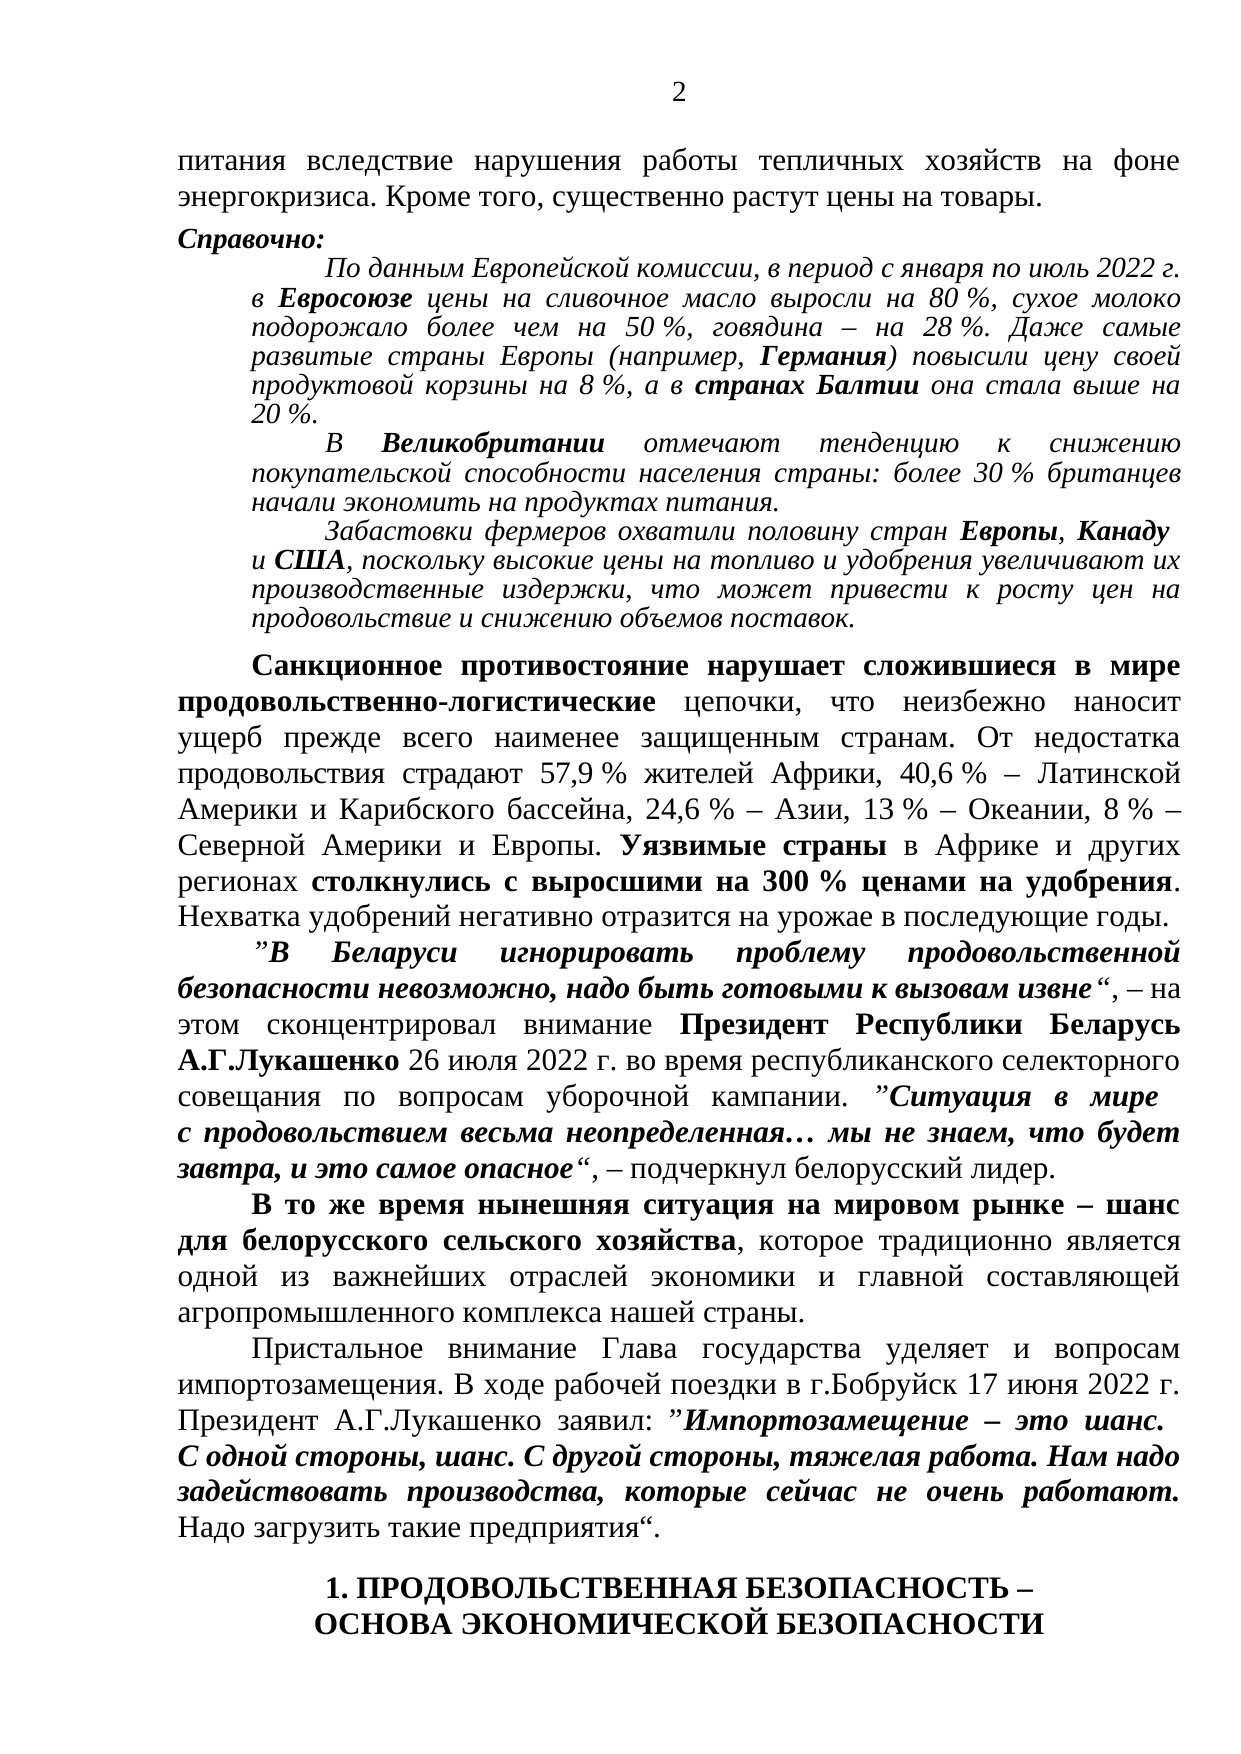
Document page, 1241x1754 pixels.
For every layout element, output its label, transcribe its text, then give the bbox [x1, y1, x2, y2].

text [177, 141, 1181, 213]
text В то же время нынешняя ситуация на мировом рынке – шанс для белорусского сельского хозяйства, которое традиционно является одной из важнейших отраслей экономики и главной составляющей агропромышленного комплекса нашей страны. [177, 1185, 1181, 1329]
text Справочно: [177, 225, 1181, 254]
text Пристальное внимание Глава государства уделяет и вопросам импортозамещения. В ходе рабочей поездки в г.Бобруйск 17 июня 2022 г. Президент А.Г.Лукашенко заявил: ”Импортозамещение – это шанс. С одной стороны, шанс. С другой стороны, тяжелая работа. Нам надо задействовать производства, которые сейчас не очень работают. Надо загрузить такие предприятия“. [177, 1329, 1181, 1544]
text Забастовки фермеров охватили половину стран Европы, Канаду и США, поскольку высокие цены на топливо и удобрения увеличивают их производственные издержки, что может привести к росту цен на продовольствие и снижению объемов поставок. [251, 517, 1181, 634]
text Санкционное противостояние нарушает сложившиеся в мире продовольственно-логистические цепочки, что неизбежно наносит ущерб прежде всего наименее защищенным странам. От недостатка продовольствия страдают 57,9 % жителей Африки, 40,6 % – Латинской Америки и Карибского бассейна, 24,6 % – Азии, 13 % – Океании, 8 % – Северной Америки и Европы. Уязвимые страны в Африке и других регионах столкнулись с выросшими на 300 % ценами на удобрения. Нехватка удобрений негативно отразится на урожае в последующие годы. [177, 646, 1181, 934]
text ОСНОВА ЭКОНОМИЧЕСКОЙ БЕЗОПАСНОСТИ [177, 1606, 1181, 1641]
text ”В Беларуси игнорировать проблему продовольственной безопасности невозможно, надо быть готовыми к вызовам извне“, – на этом сконцентрировал внимание Президент Республики Беларусь А.Г.Лукашенко 26 июля 2022 г. во время республиканского селекторного совещания по вопросам уборочной кампании. ”Ситуация в мире с продовольствием весьма неопределенная… мы не знаем, что будет завтра, и это самое опасное“, – подчеркнул белорусский лидер. [177, 934, 1181, 1185]
text В Великобритании отмечают тенденцию к снижению покупательской способности населения страны: более 30 % британцев начали экономить на продуктах питания. [251, 429, 1181, 517]
text По данным Европейской комиссии, в период с января по июль 2022 г. в Евросоюзе цены на сливочное масло выросли на 80 %, сухое молоко подорожало более чем на 50 %, говядина – на 28 %. Даже самые развитые страны Европы (например, Германия) повысили цену своей продуктовой корзины на 8 %, а в странах Балтии она стала выше на 20 %. [251, 254, 1181, 429]
text 1. ПРОДОВОЛЬСТВЕННАЯ БЕЗОПАСНОСТЬ – [177, 1569, 1181, 1606]
